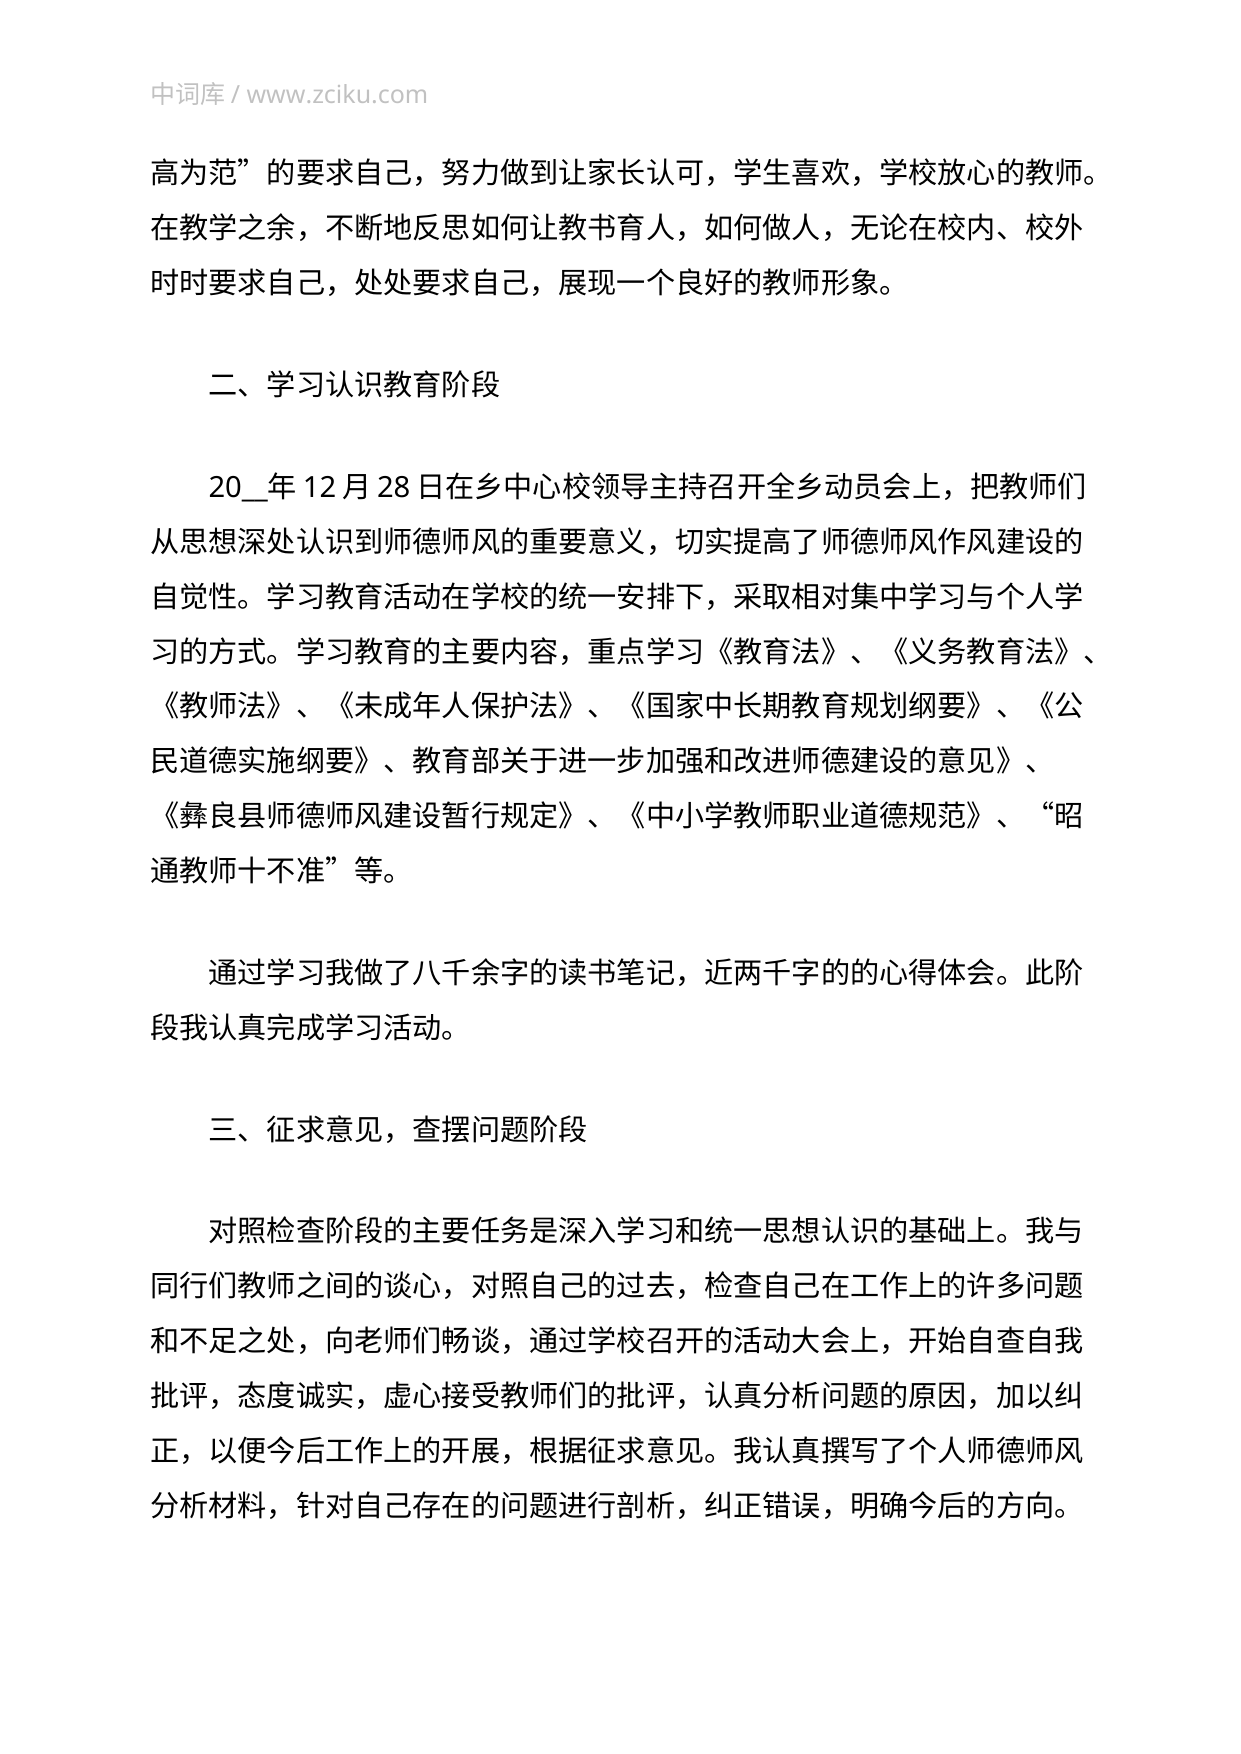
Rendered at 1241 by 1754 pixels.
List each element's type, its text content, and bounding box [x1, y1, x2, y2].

text 对照检查阶段的主要任务是深入学习和统一思想认识的基础上。我与同行们教师之间的谈心，对照自己的过去，检查自己在工作上的许多问题和不足之处，向老师们畅谈，通过学校召开的活动大会上，开始自查自我批评，态度诚实，虚心接受教师们的批评，认真分析问题的原因，加以纠正，以便今后工作上的开展，根据征求意见。我认真撰写了个人师德师风分析材料，针对自己存在的问题进行剖析，纠正错误，明确今后的方向。 [150, 1208, 1090, 1525]
text 通过学习我做了八千余字的读书笔记，近两千字的的心得体会。此阶段我认真完成学习活动。 [150, 949, 1090, 1047]
text 三、征求意见，查摆问题阶段 [150, 1106, 1090, 1148]
text 20__年12月28日在乡中心校领导主持召开全乡动员会上，把教师们从思想深处认识到师德师风的重要意义，切实提高了师德师风作风建设的自觉性。学习教育活动在学校的统一安排下，采取相对集中学习与个人学习的方式。学习教育的主要内容，重点学习《教育法》、《义务教育法》、《教师法》、《未成年人保护法》、《国家中长期教育规划纲要》、《公民道德实施纲要》、教育部关于进一步加强和改进师德建设的意见》、《彝良县师德师风建设暂行规定》、《中小学教师职业道德规范》、“昭通教师十不准”等。 [150, 463, 1090, 890]
text 二、学习认识教育阶段 [150, 362, 1090, 404]
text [150, 150, 1090, 302]
